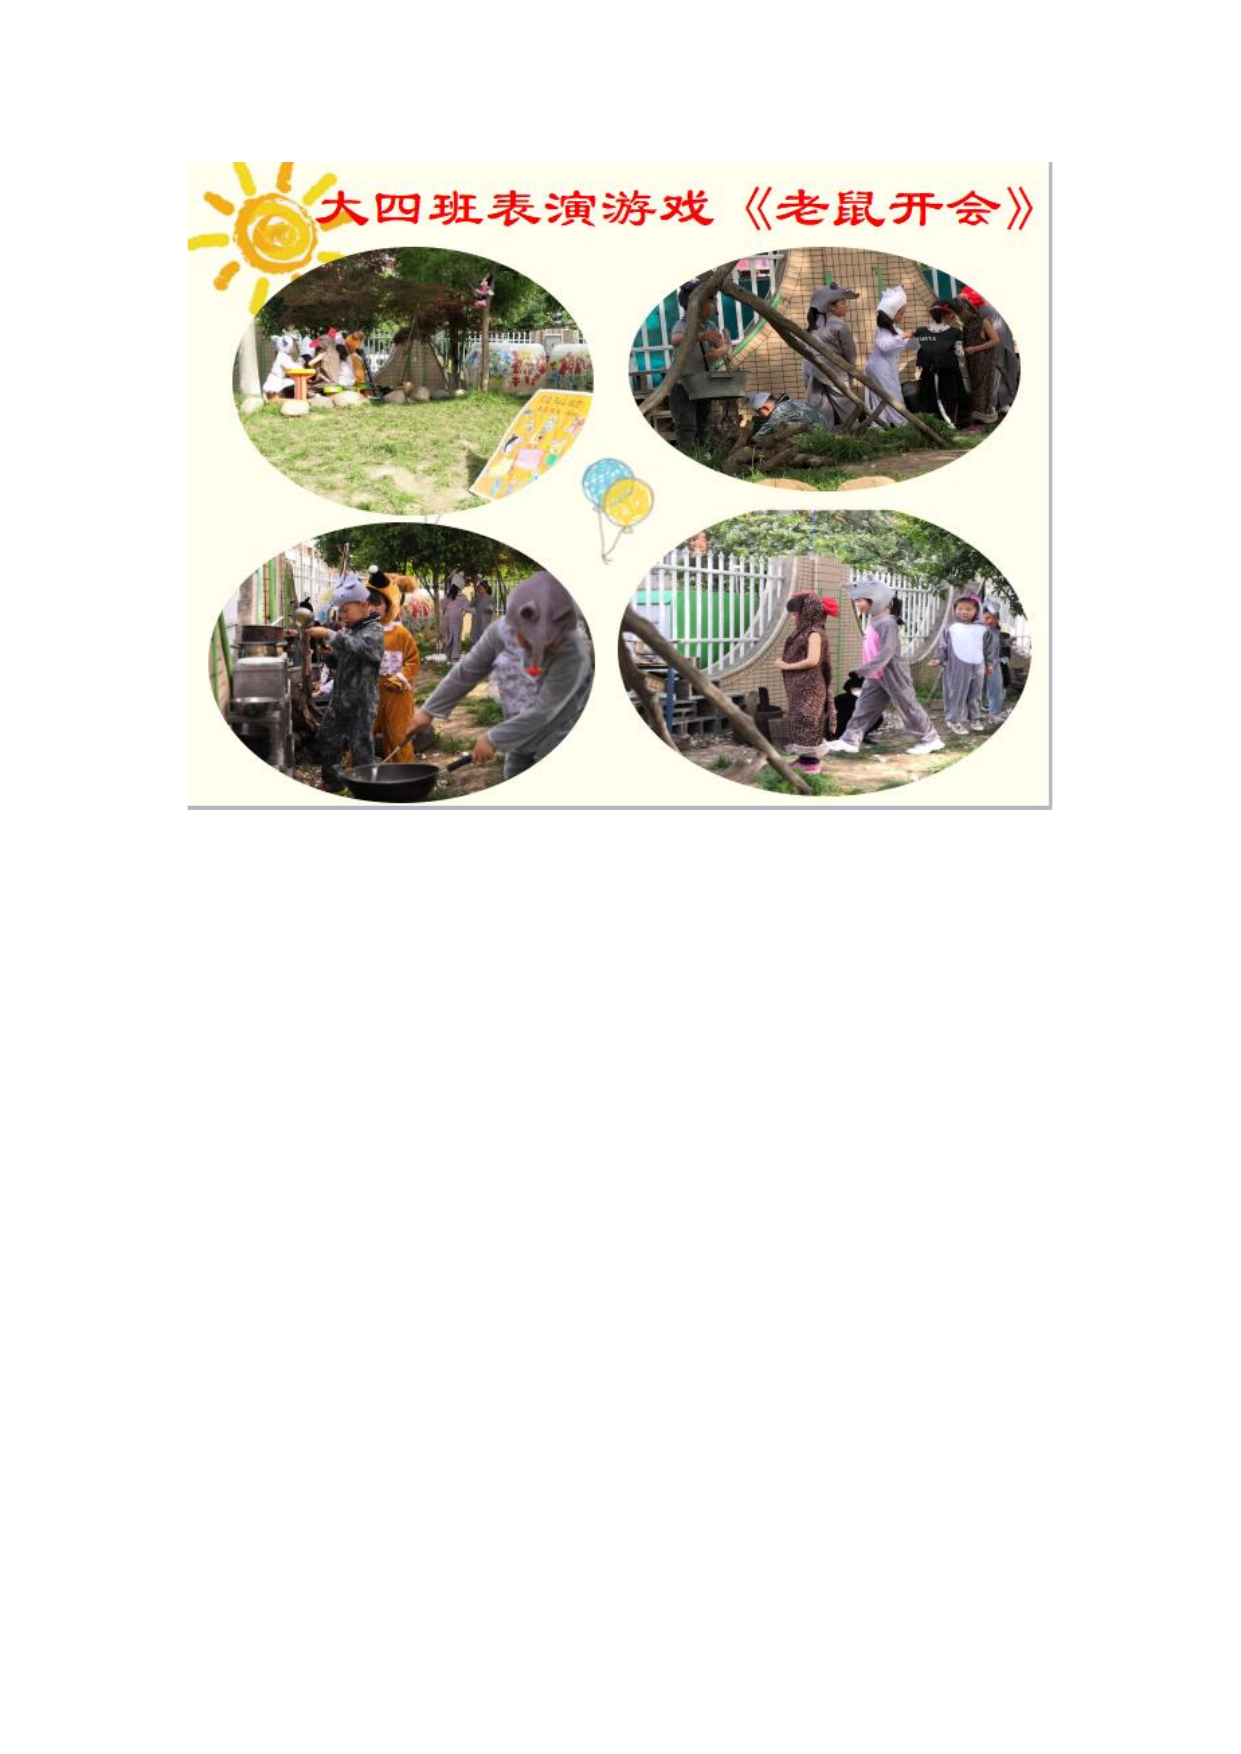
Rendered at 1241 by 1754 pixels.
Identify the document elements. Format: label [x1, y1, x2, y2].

picture [187, 162, 1053, 810]
